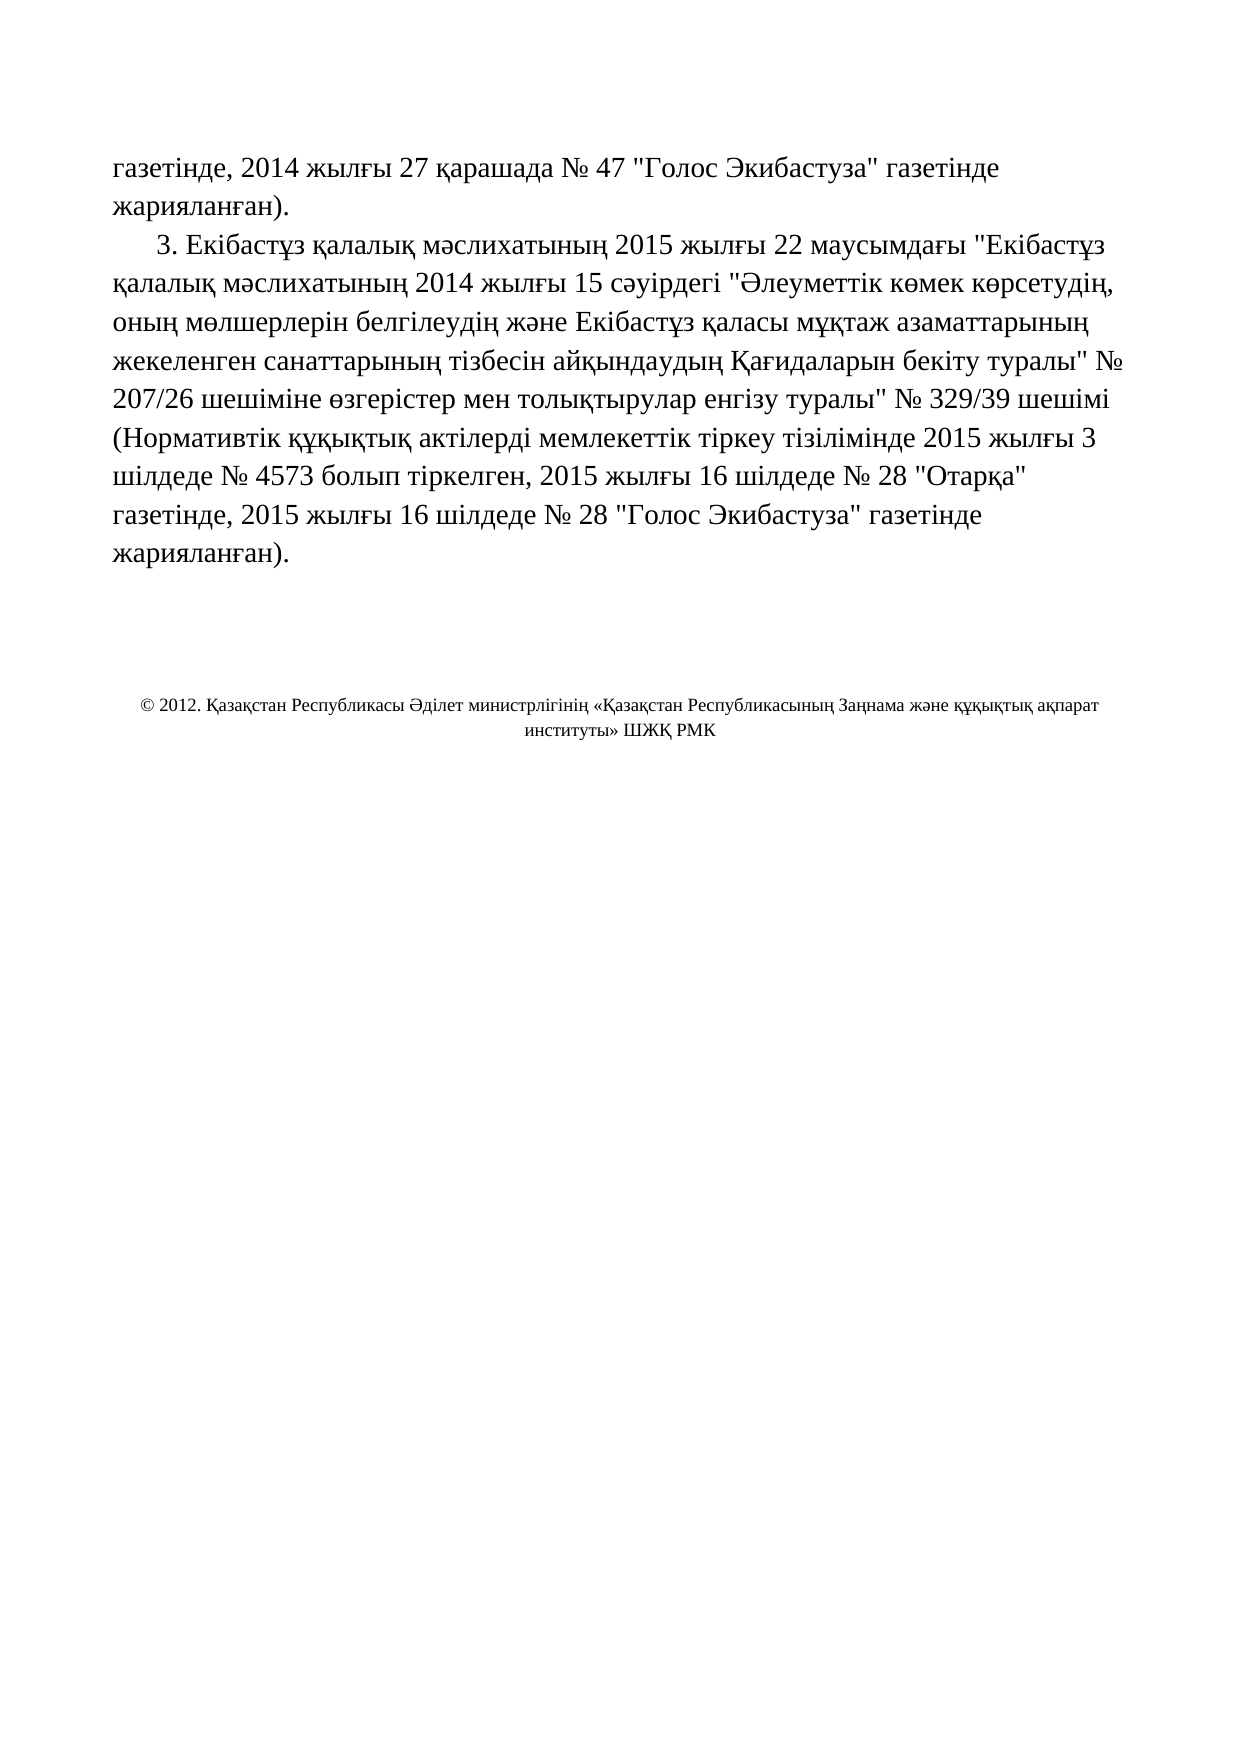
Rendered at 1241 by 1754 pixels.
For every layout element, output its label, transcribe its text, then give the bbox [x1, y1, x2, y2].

text © 2012. Қазақстан Республикасы Әділет министрлігінің «Қазақстан Республикасының Заңнама және құқықтық ақпарат институты» ШЖҚ РМК [112, 694, 1128, 740]
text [112, 150, 1128, 599]
